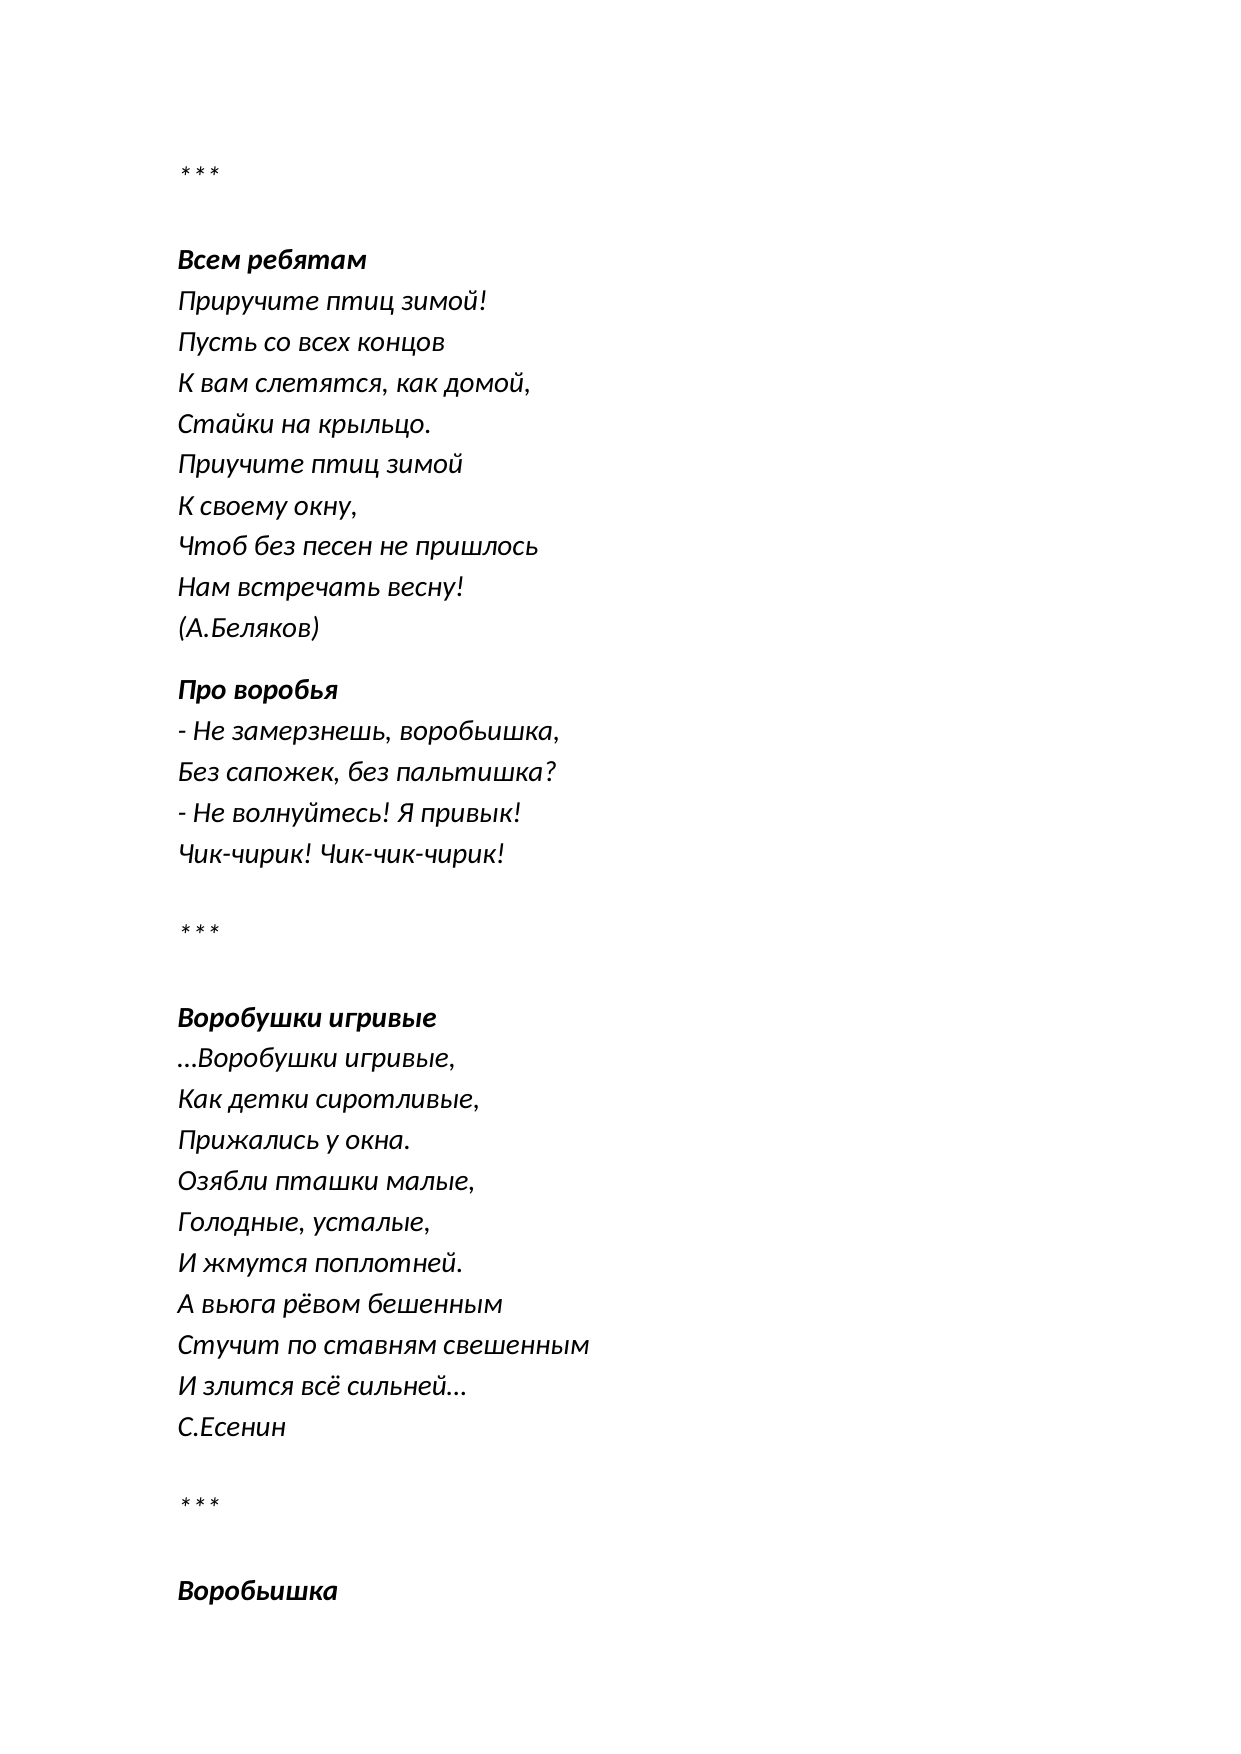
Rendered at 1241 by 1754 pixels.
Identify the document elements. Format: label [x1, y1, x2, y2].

text [177, 671, 1152, 1607]
text [177, 118, 1152, 645]
